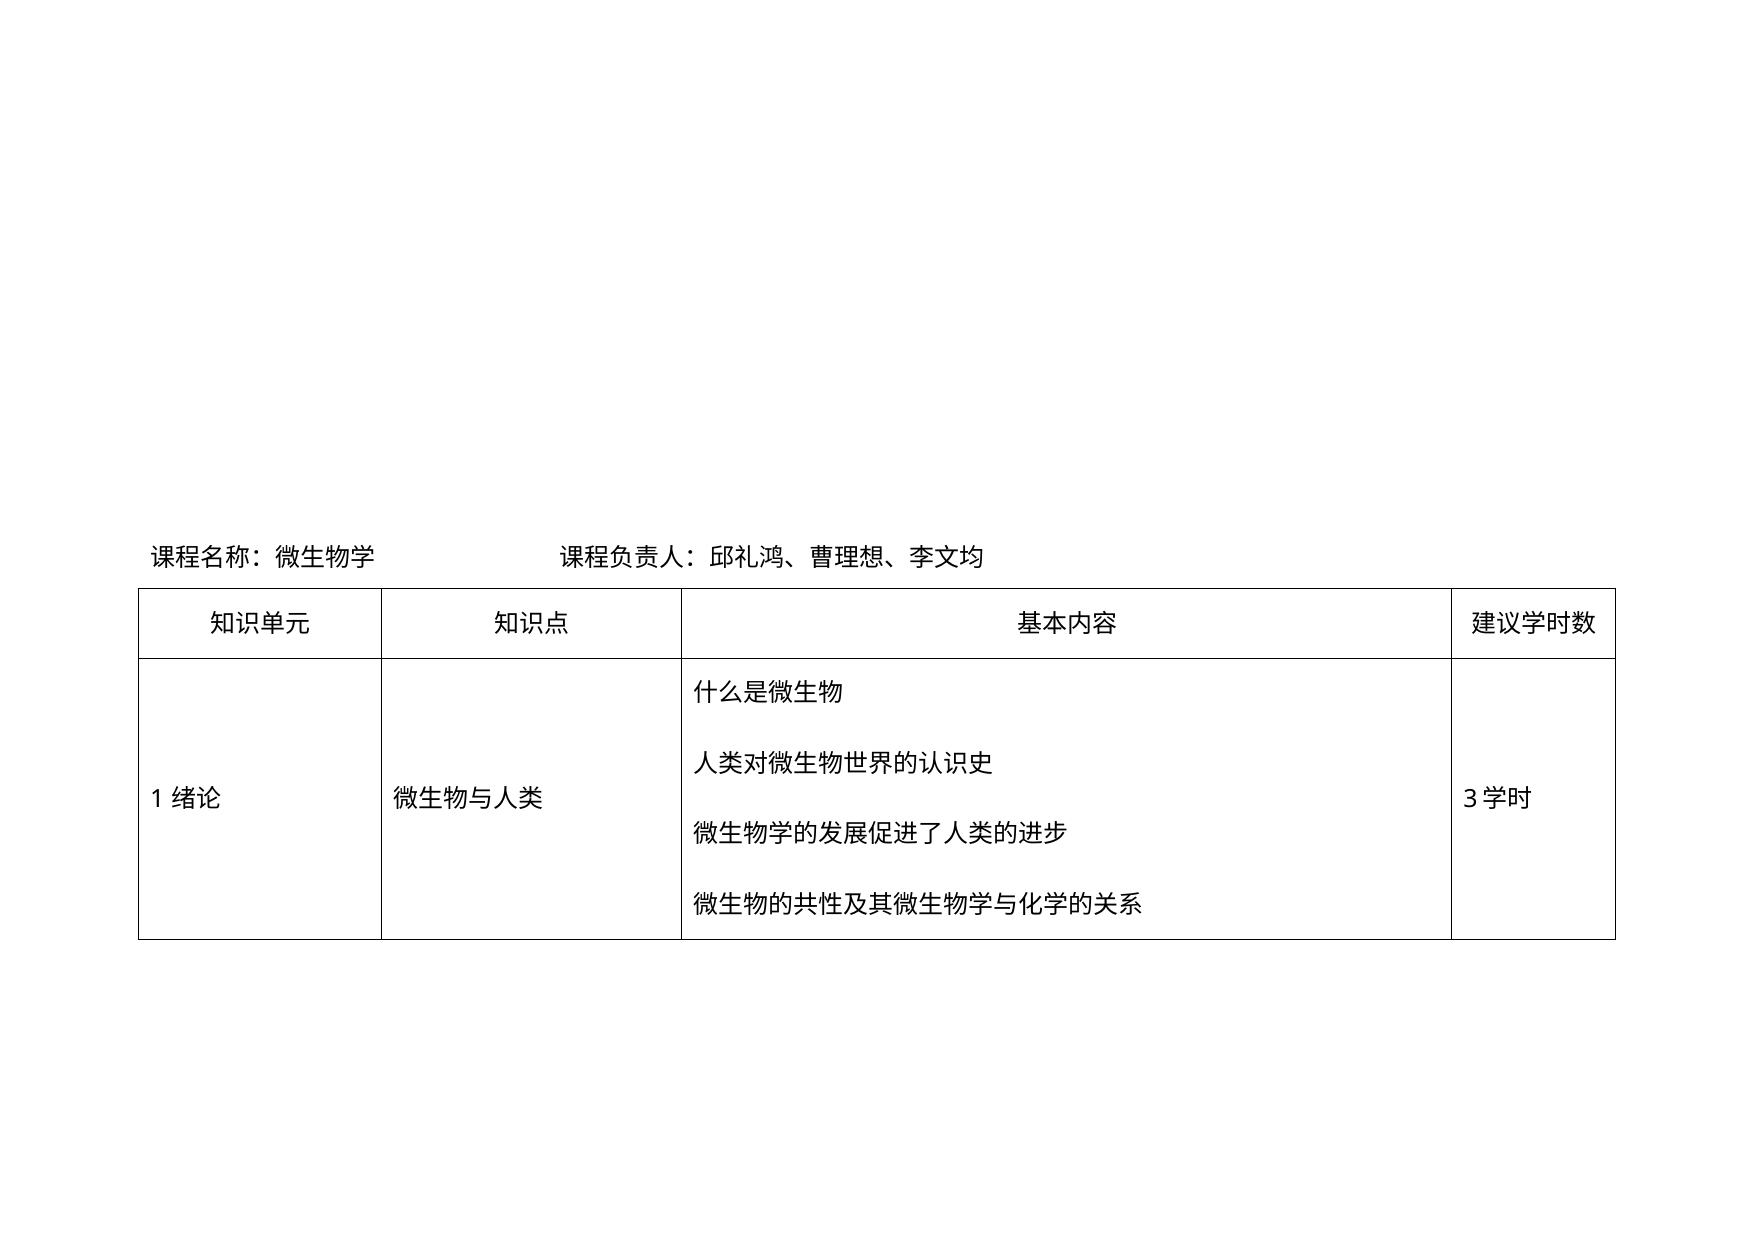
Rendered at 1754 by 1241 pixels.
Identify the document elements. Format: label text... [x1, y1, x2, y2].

table_cell 什么是微生物 人类对微生物世界的认识史 微生物学的发展促进了人类的进步 微生物的共性及其微生物学与化学的关系 [682, 659, 1451, 938]
table_header 建议学时数 [1452, 589, 1615, 657]
table_header 知识点 [382, 589, 681, 657]
table_header 基本内容 [682, 589, 1451, 657]
text 课程名称：微生物学 课程负责人：邱礼鸿、曹理想、李文均 [150, 523, 1604, 588]
table_cell 3学时 [1452, 659, 1615, 938]
table_cell 1 绪论 [139, 659, 381, 938]
table_cell 微生物与人类 [382, 659, 681, 938]
table_header 知识单元 [139, 589, 381, 657]
